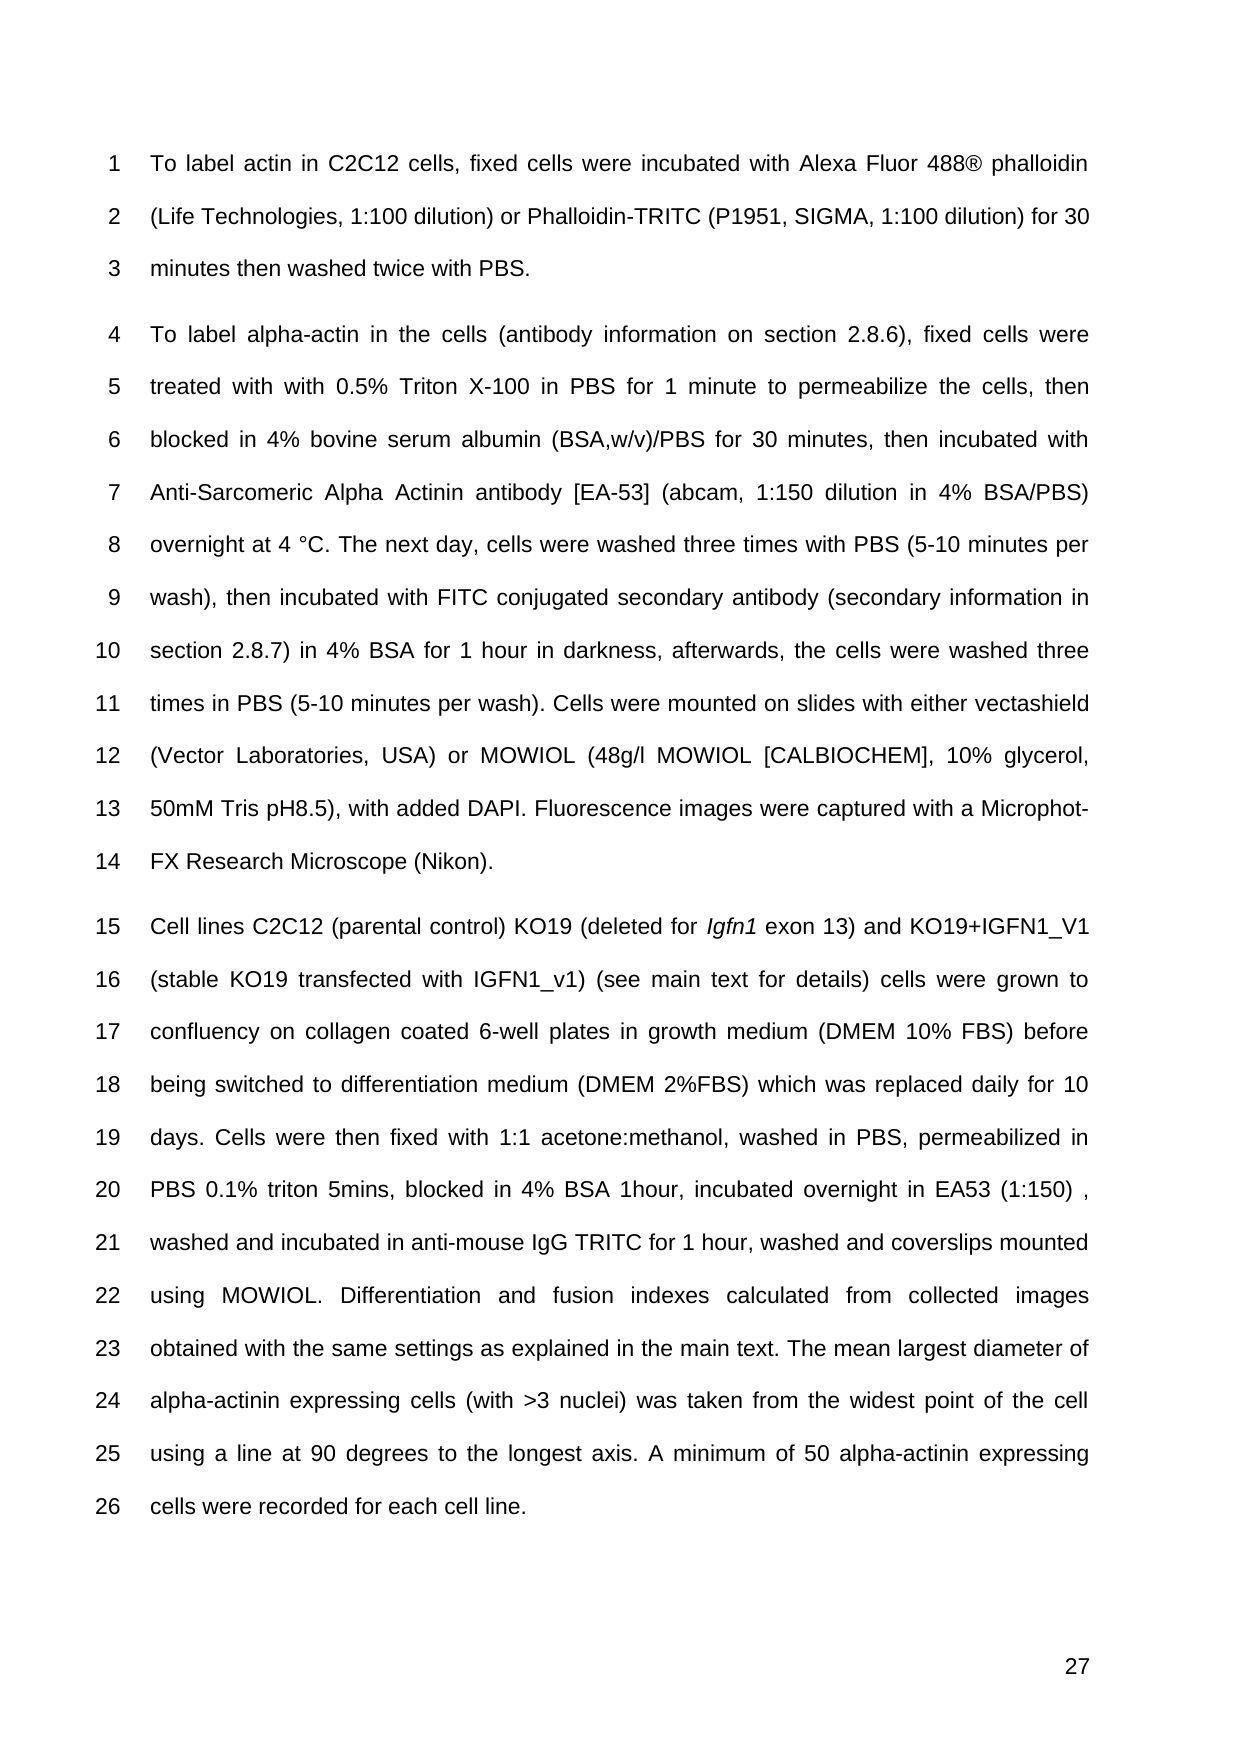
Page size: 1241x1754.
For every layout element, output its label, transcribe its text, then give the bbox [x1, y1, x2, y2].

text To label actin in C2C12 cells, fixed cells were incubated with Alexa Fluor 488® phalloidin (Life Technologies, 1:100 dilution) or Phalloidin-TRITC (P1951, SIGMA, 1:100 dilution) for 30 minutes then washed twice with PBS. [150, 150, 1090, 282]
text To label alpha-actin in the cells (antibody information on section 2.8.6), fixed cells were treated with with 0.5% Triton X-100 in PBS for 1 minute to permeabilize the cells, then blocked in 4% bovine serum albumin (BSA,w/v)/PBS for 30 minutes, then incubated with Anti-Sarcomeric Alpha Actinin antibody [EA-53] (abcam, 1:150 dilution in 4% BSA/PBS) overnight at 4 °C. The next day, cells were washed three times with PBS (5-10 minutes per wash), then incubated with FITC conjugated secondary antibody (secondary information in section 2.8.7) in 4% BSA for 1 hour in darkness, afterwards, the cells were washed three times in PBS (5-10 minutes per wash). Cells were mounted on slides with either vectashield (Vector Laboratories, USA) or MOWIOL (48g/l MOWIOL [CALBIOCHEM], 10% glycerol, 50mM Tris pH8.5), with added DAPI. Fluorescence images were captured with a Microphot-FX Research Microscope (Nikon). [150, 321, 1090, 874]
text Cell lines C2C12 (parental control) KO19 (deleted for Igfn1 exon 13) and KO19+IGFN1_V1 (stable KO19 transfected with IGFN1_v1) (see main text for details) cells were grown to confluency on collagen coated 6-well plates in growth medium (DMEM 10% FBS) before being switched to differentiation medium (DMEM 2%FBS) which was replaced daily for 10 days. Cells were then fixed with 1:1 acetone:methanol, washed in PBS, permeabilized in PBS 0.1% triton 5mins, blocked in 4% BSA 1hour, incubated overnight in EA53 (1:150) , washed and incubated in anti-mouse IgG TRITC for 1 hour, washed and coverslips mounted using MOWIOL. Differentiation and fusion indexes calculated from collected images obtained with the same settings as explained in the main text. The mean largest diameter of alpha-actinin expressing cells (with >3 nuclei) was taken from the widest point of the cell using a line at 90 degrees to the longest axis. A minimum of 50 alpha-actinin expressing cells were recorded for each cell line. [150, 913, 1090, 1519]
